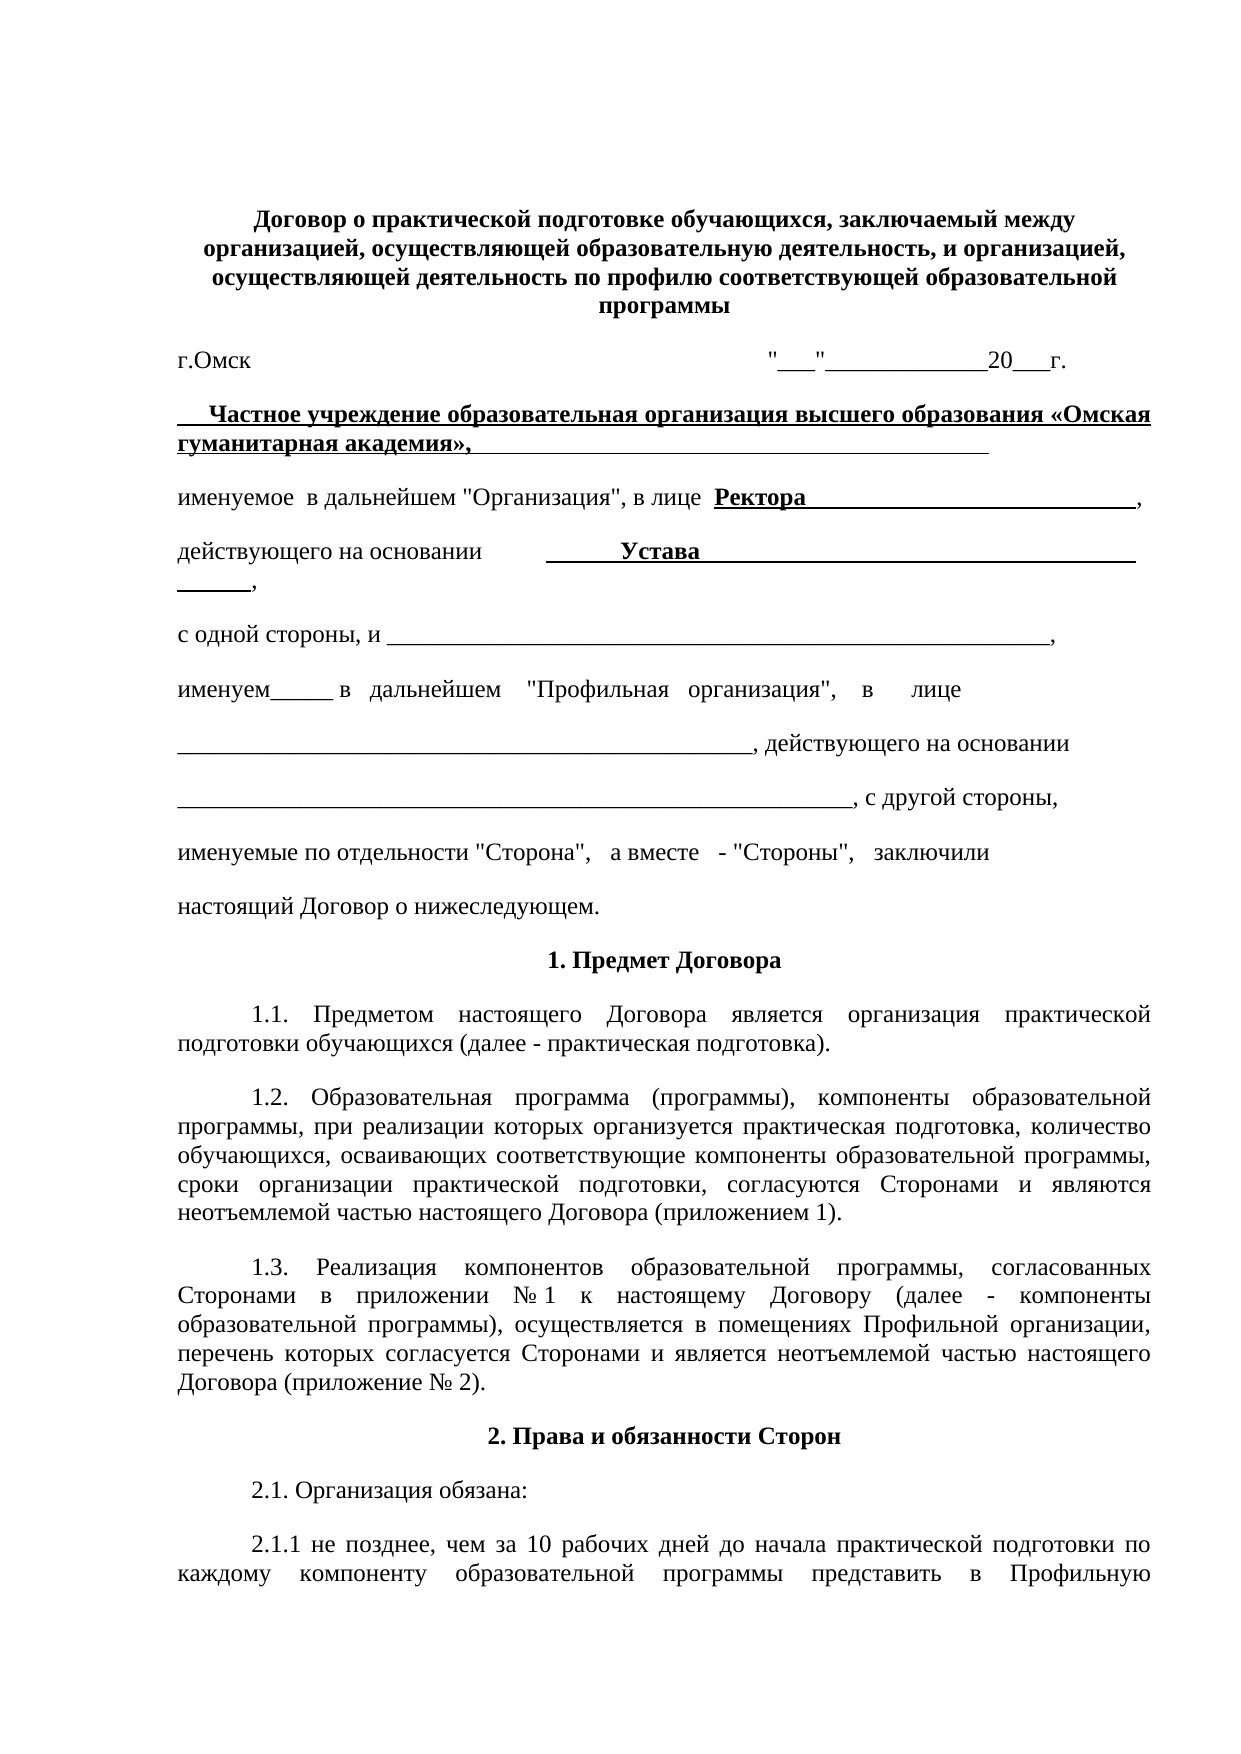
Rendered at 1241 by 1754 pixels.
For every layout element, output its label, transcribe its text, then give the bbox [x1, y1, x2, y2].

text 1.2. Образовательная программа (программы), компоненты образовательной программы, при реализации которых организуется практическая подготовка, количество обучающихся, осваивающих соответствующие компоненты образовательной программы, сроки организации практической подготовки, согласуются Сторонами и являются неотъемлемой частью настоящего Договора (приложением 1). [177, 1082, 1152, 1226]
text г.Омск "___"_____________20___г. [177, 345, 1152, 374]
text 2. Права и обязанности Сторон [177, 1421, 1152, 1450]
text 1. Предмет Договора [177, 945, 1152, 974]
text Договор о практической подготовке обучающихся, заключаемый между организацией, осуществляющей образовательную деятельность, и организацией, осуществляющей деятельность по профилю соответствующей образовательной программы [177, 204, 1152, 319]
text именуемое в дальнейшем "Организация", в лице Ректора , [177, 482, 1152, 511]
text 1.1. Предметом настоящего Договора является организация практической подготовки обучающихся (далее - практическая подготовка). [177, 999, 1152, 1057]
text ______________________________________________, действующего на основании [177, 728, 1152, 757]
text действующего на основании Устава , [177, 536, 1152, 594]
text настоящий Договор о нижеследующем. [177, 891, 1152, 919]
text 2.1. Организация обязана: [177, 1475, 1152, 1504]
text 1.3. Реализация компонентов образовательной программы, согласованных Сторонами в приложении № 1 к настоящему Договору (далее - компоненты образовательной программы), осуществляется в помещениях Профильной организации, перечень которых согласуется Сторонами и является неотъемлемой частью настоящего Договора (приложение № 2). [177, 1252, 1152, 1395]
text ______________________________________________________, с другой стороны, [177, 782, 1152, 811]
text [177, 1529, 1152, 1587]
text именуемые по отдельности "Сторона", а вместе - "Стороны", заключили [177, 837, 1152, 865]
text с одной стороны, и _____________________________________________________, [177, 619, 1152, 648]
text Частное учреждение образовательная организация высшего образования «Омская гуманитарная академия», [177, 399, 1152, 457]
text именуем_____ в дальнейшем "Профильная организация", в лице [177, 674, 1152, 702]
